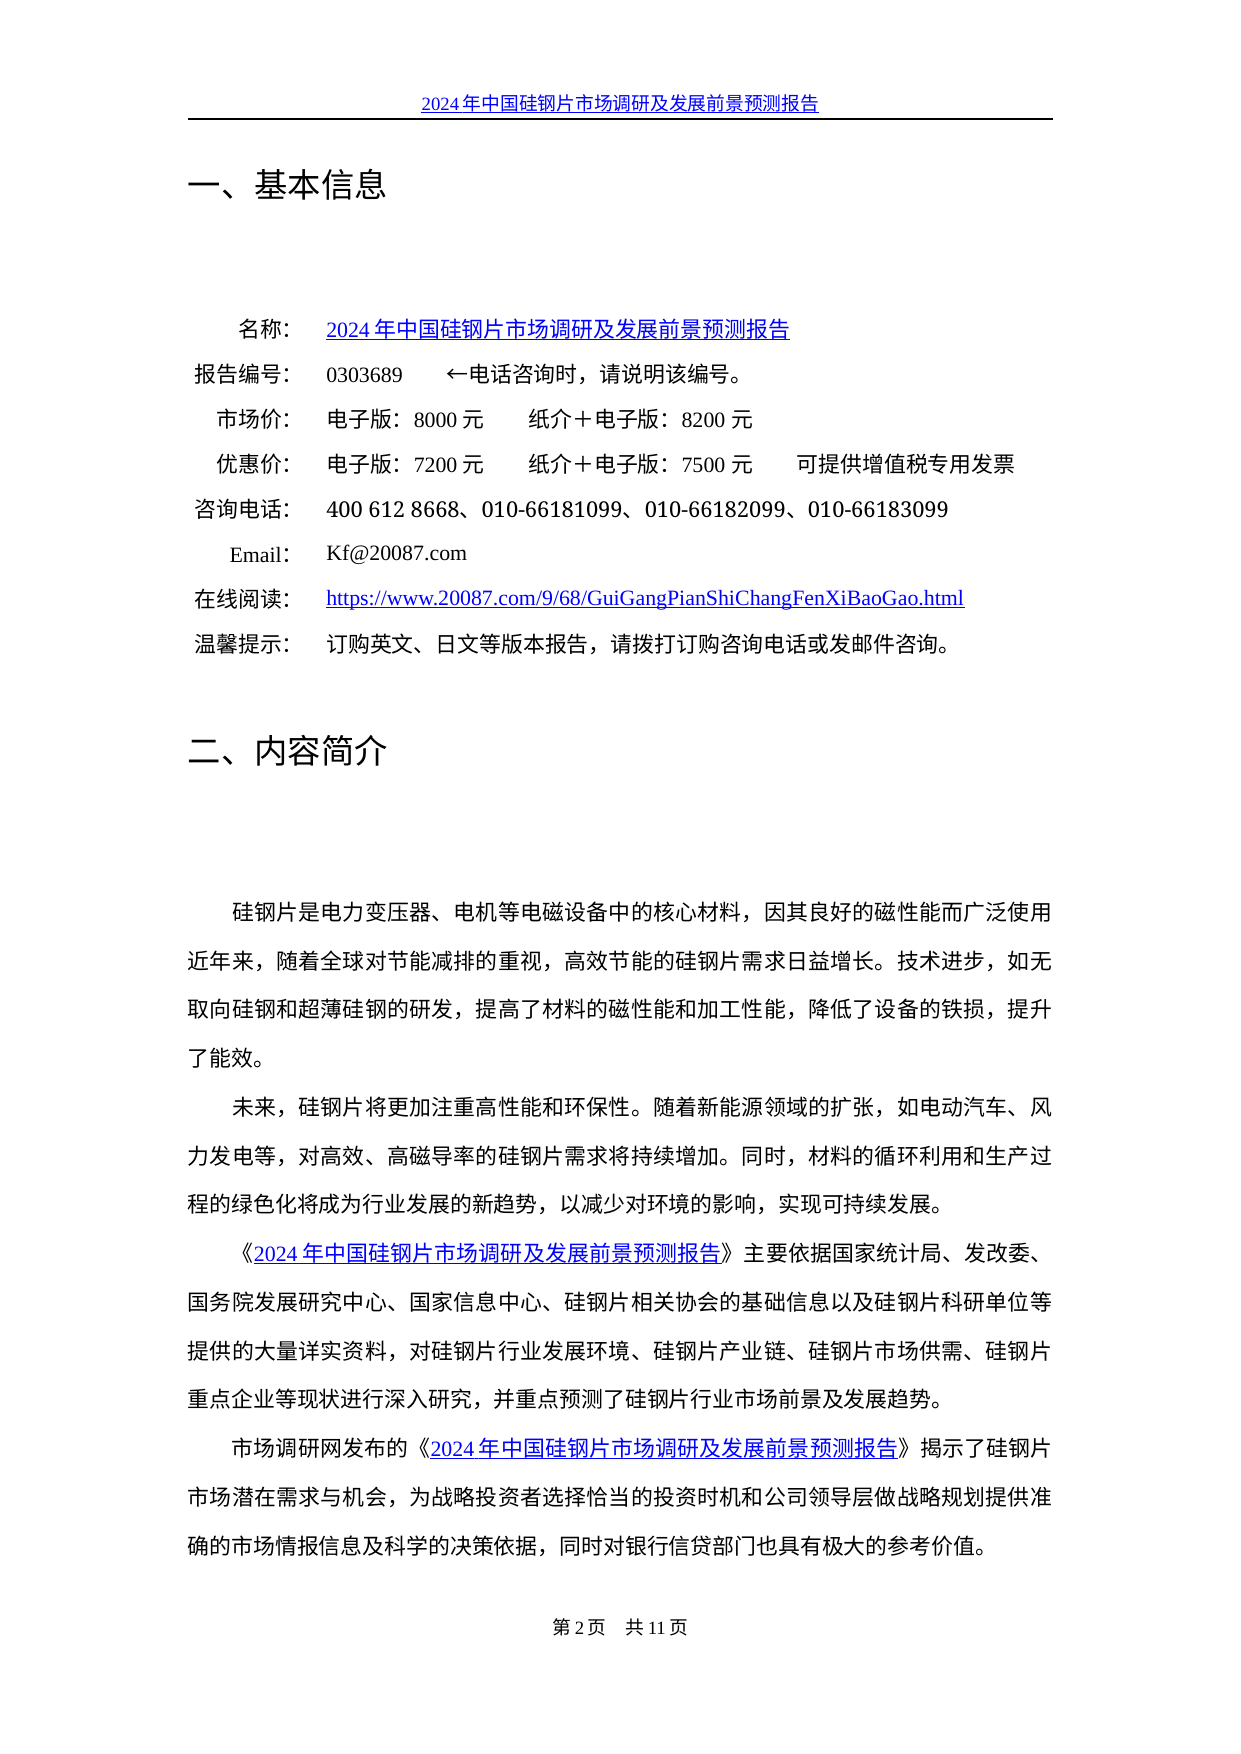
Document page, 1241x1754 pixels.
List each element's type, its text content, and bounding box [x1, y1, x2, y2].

table_cell 400 612 8668、010-66181099、010-66182099、010-66183099 [315, 492, 1073, 537]
title 一、基本信息 [187, 150, 1053, 215]
table_cell 咨询电话： [167, 492, 315, 537]
table_cell 报告编号： [167, 357, 315, 402]
table_header 名称： [167, 312, 315, 357]
table_cell 0303689 ←电话咨询时，请说明该编号。 [315, 357, 1073, 402]
table_header 2024年中国硅钢片市场调研及发展前景预测报告 [315, 312, 1073, 357]
table_cell 温馨提示： [167, 627, 315, 672]
table_cell 在线阅读： [167, 582, 315, 627]
table_cell 优惠价： [167, 447, 315, 492]
table_cell 电子版：8000 元 纸介＋电子版：8200 元 [315, 402, 1073, 447]
table_cell Kf@20087.com [315, 537, 1073, 582]
table_cell 订购英文、日文等版本报告，请拨打订购咨询电话或发邮件咨询。 [315, 627, 1073, 672]
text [187, 894, 1053, 1561]
table_cell 电子版：7200 元 纸介＋电子版：7500 元 可提供增值税专用发票 [315, 447, 1073, 492]
table_cell Email： [167, 537, 315, 582]
title 二、内容简介 [187, 717, 1053, 782]
table_cell [315, 582, 1073, 627]
table_cell 市场价： [167, 402, 315, 447]
